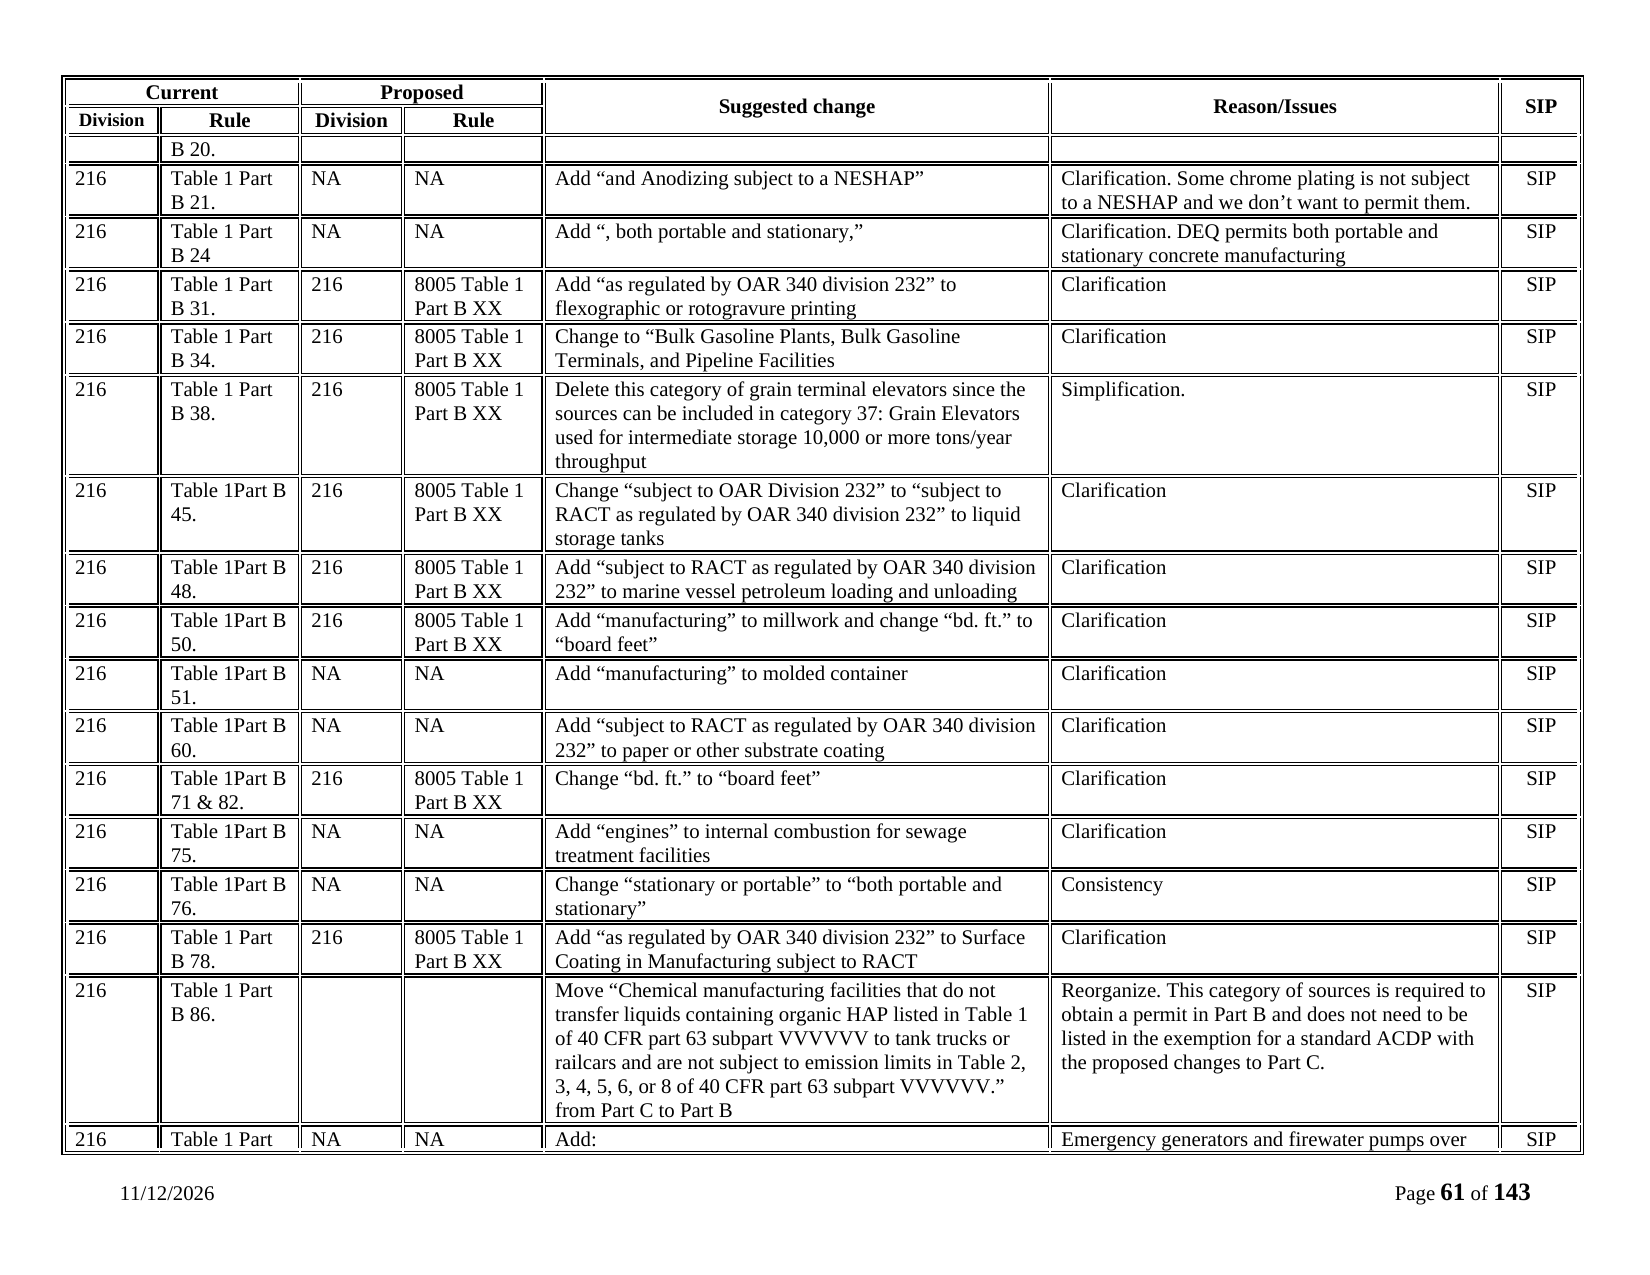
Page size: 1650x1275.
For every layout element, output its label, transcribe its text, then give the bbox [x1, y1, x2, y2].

table_header Proposed [300, 77, 544, 104]
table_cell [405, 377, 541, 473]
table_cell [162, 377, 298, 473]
table_header Suggested change [544, 77, 1050, 132]
table_cell Rule [405, 108, 541, 132]
table_cell Division [302, 108, 401, 132]
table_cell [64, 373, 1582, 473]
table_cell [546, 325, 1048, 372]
table_cell Rule [162, 108, 298, 132]
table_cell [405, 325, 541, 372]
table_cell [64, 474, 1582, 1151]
table_cell Division [64, 104, 159, 132]
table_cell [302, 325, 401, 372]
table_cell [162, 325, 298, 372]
table_header Current [64, 77, 300, 104]
table_header SIP [1500, 79, 1580, 132]
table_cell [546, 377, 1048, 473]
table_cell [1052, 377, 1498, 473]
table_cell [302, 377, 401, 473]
table_header Reason/Issues [1050, 77, 1500, 132]
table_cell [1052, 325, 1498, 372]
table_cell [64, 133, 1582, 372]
